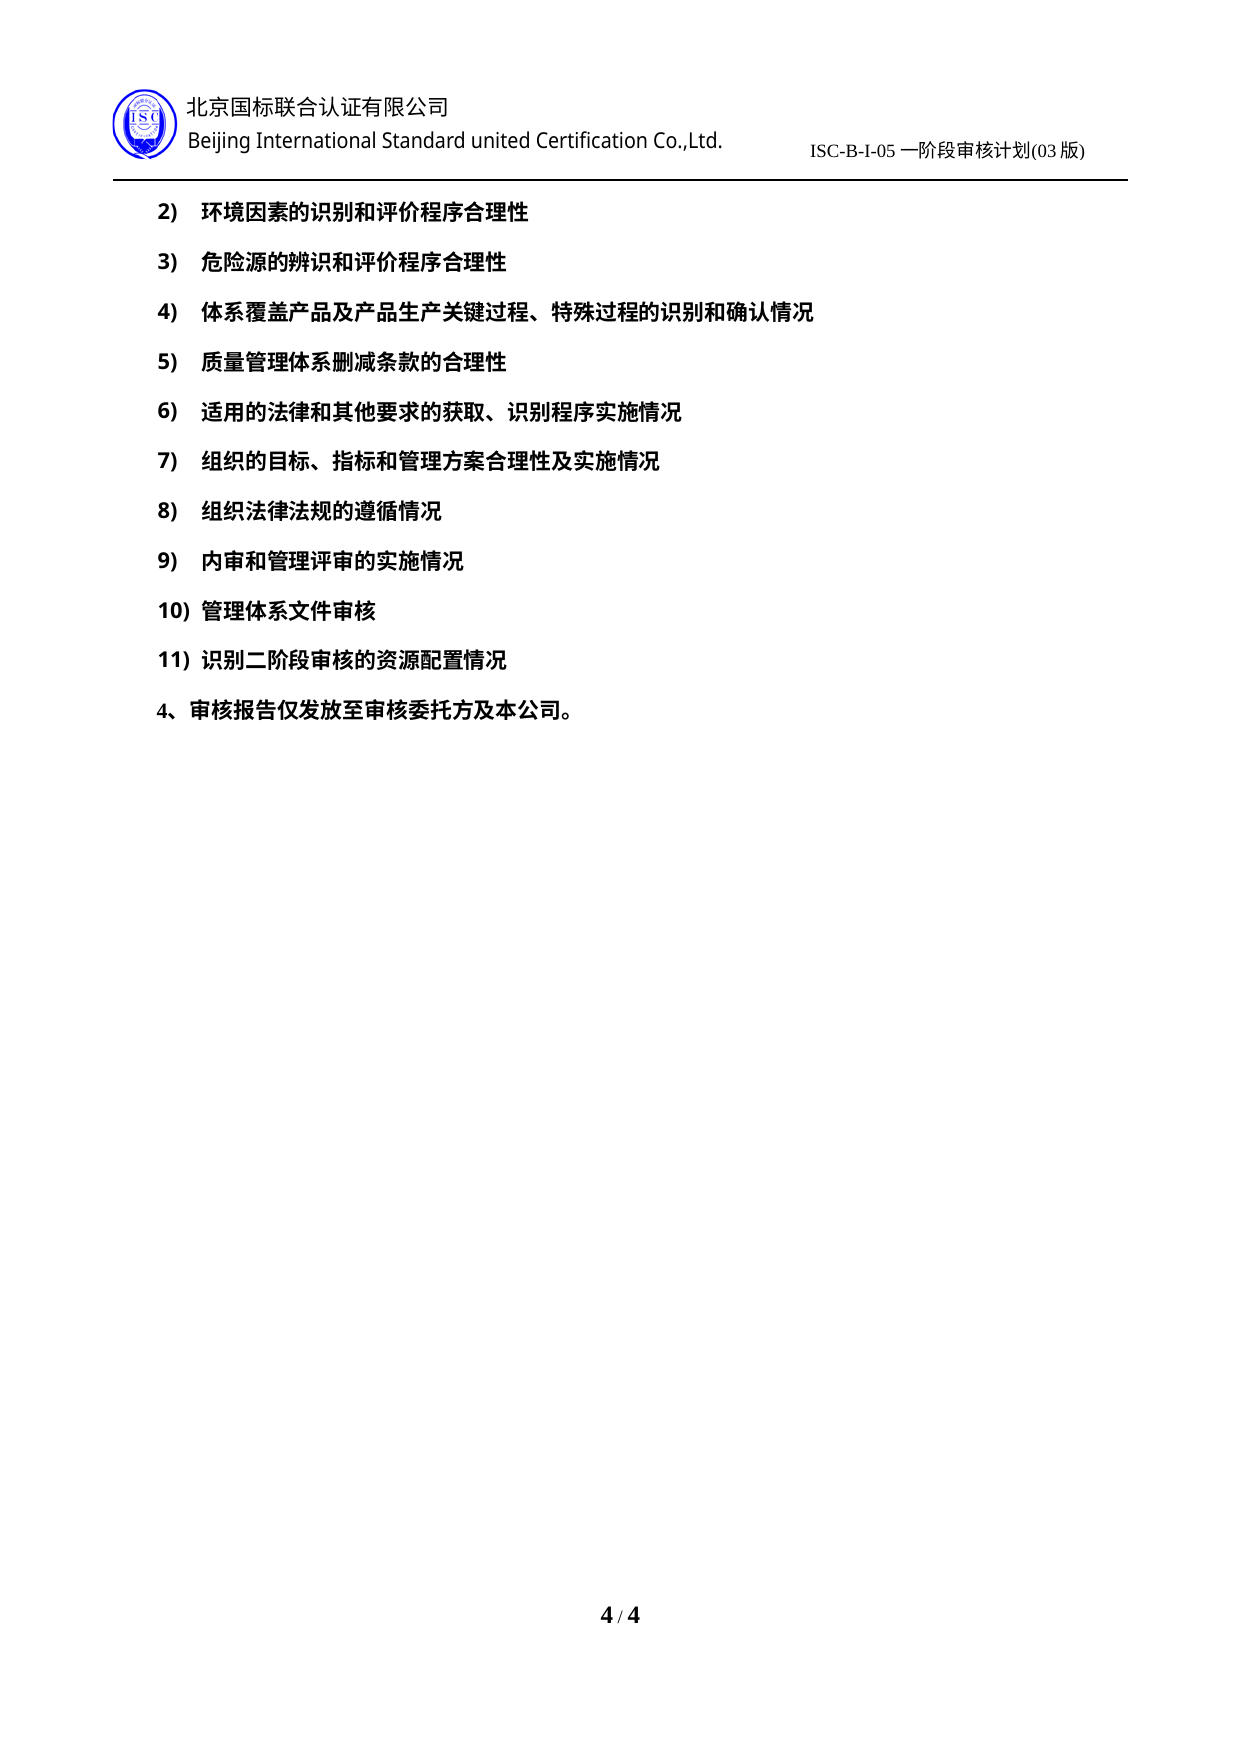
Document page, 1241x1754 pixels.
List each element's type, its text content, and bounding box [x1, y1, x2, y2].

list 环境因素的识别和评价程序合理性 [157, 194, 1128, 228]
list 管理体系文件审核 [157, 593, 1128, 627]
list 内审和管理评审的实施情况 [157, 543, 1128, 577]
list 适用的法律和其他要求的获取、识别程序实施情况 [157, 393, 1128, 427]
list 质量管理体系删减条款的合理性 [157, 344, 1128, 378]
picture [112, 89, 180, 158]
list 组织法律法规的遵循情况 [157, 493, 1128, 527]
list 体系覆盖产品及产品生产关键过程、特殊过程的识别和确认情况 [157, 294, 1128, 328]
list 危险源的辨识和评价程序合理性 [157, 244, 1128, 278]
list 识别二阶段审核的资源配置情况 [157, 642, 1128, 676]
list 组织的目标、指标和管理方案合理性及实施情况 [157, 443, 1128, 477]
text 4、审核报告仅发放至审核委托方及本公司。 [112, 692, 1128, 726]
